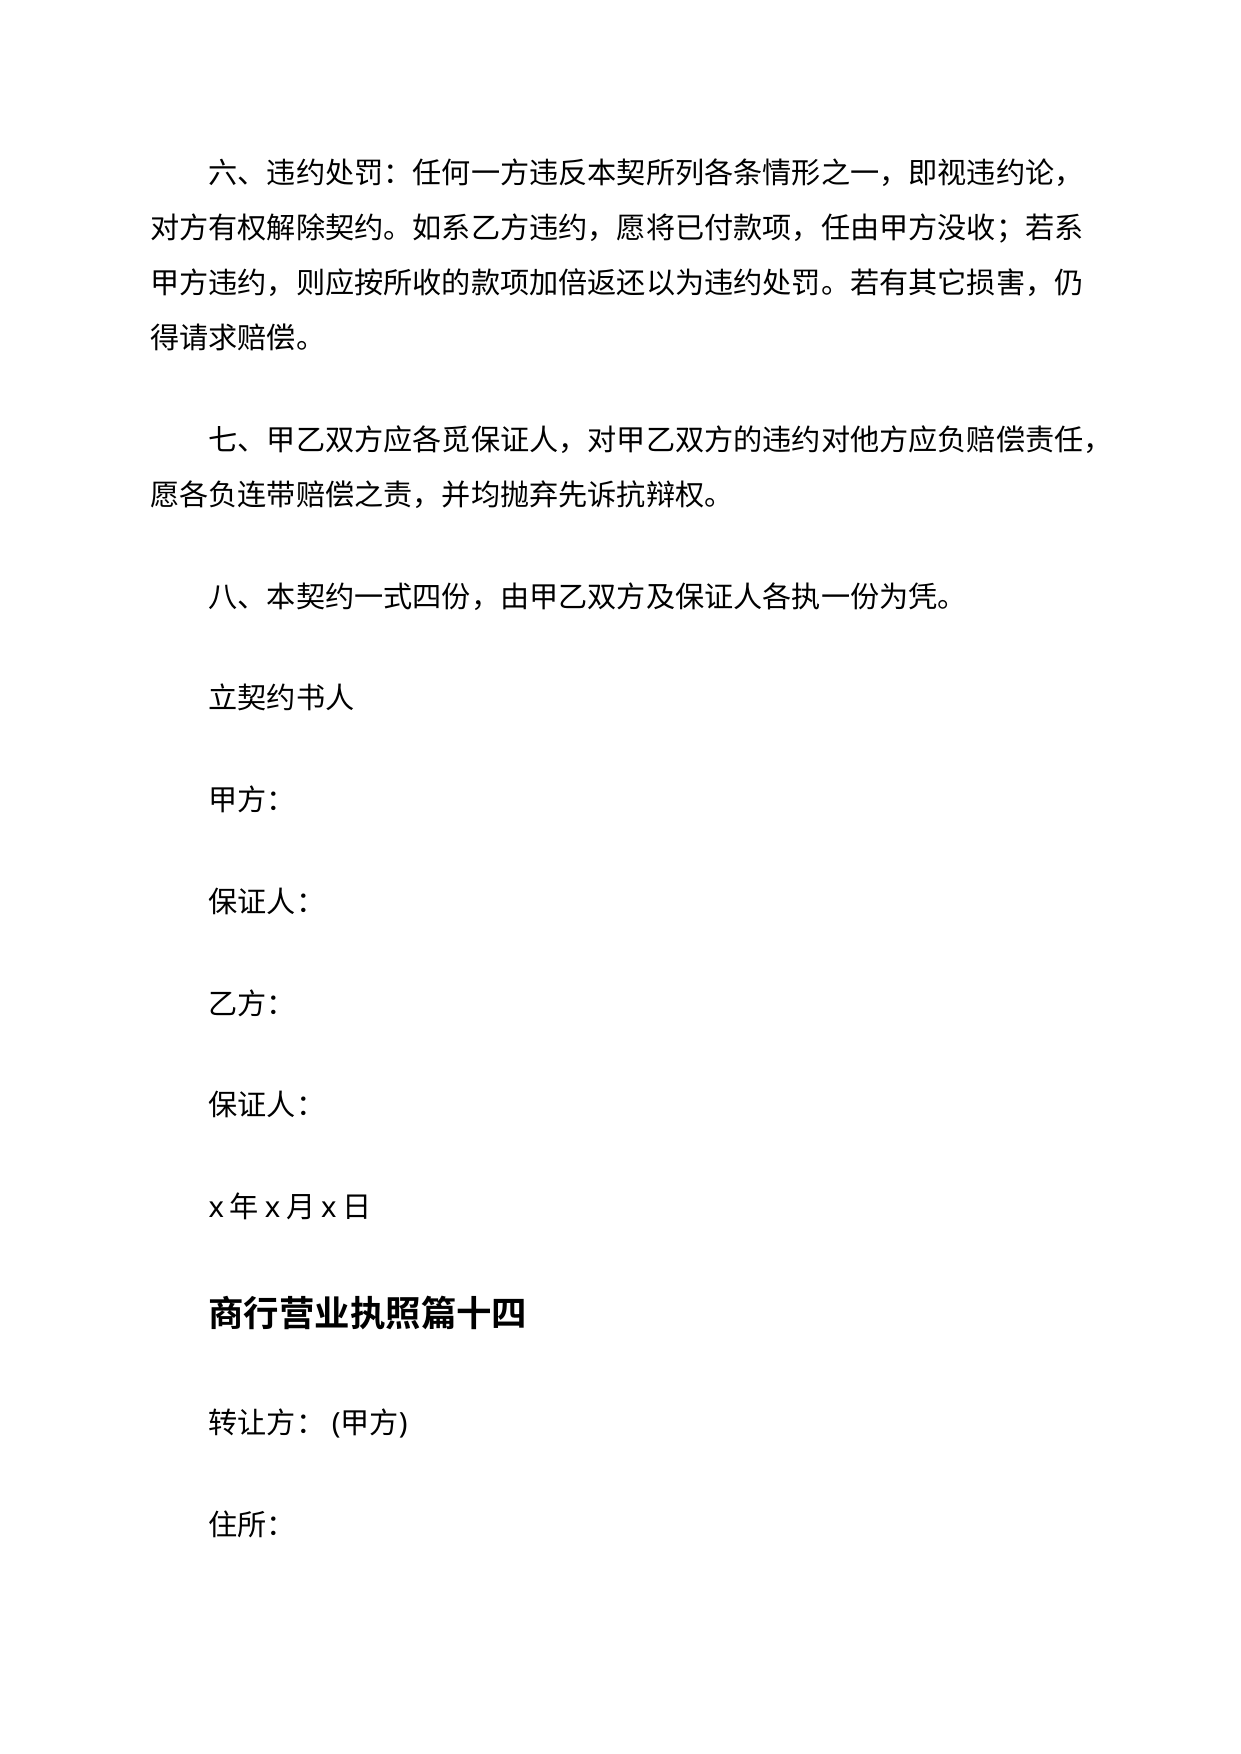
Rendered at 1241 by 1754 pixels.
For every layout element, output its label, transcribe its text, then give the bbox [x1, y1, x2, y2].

text 保证人： [150, 878, 1090, 921]
text 住所： [150, 1501, 1090, 1543]
text 七、甲乙双方应各觅保证人，对甲乙双方的违约对他方应负赔偿责任，愿各负连带赔偿之责，并均抛弃先诉抗辩权。 [150, 416, 1090, 514]
text 乙方： [150, 980, 1090, 1022]
text 八、本契约一式四份，由甲乙双方及保证人各执一份为凭。 [150, 573, 1090, 615]
text 立契约书人 [150, 675, 1090, 717]
text 转让方： (甲方) [150, 1399, 1090, 1442]
text 甲方： [150, 777, 1090, 819]
text x年x月x日 [150, 1184, 1090, 1226]
text 保证人： [150, 1082, 1090, 1124]
text 六、违约处罚：任何一方违反本契所列各条情形之一，即视违约论，对方有权解除契约。如系乙方违约，愿将已付款项，任由甲方没收；若系甲方违约，则应按所收的款项加倍返还以为违约处罚。若有其它损害，仍得请求赔偿。 [150, 150, 1090, 357]
text 商行营业执照篇十四 [150, 1286, 1090, 1337]
